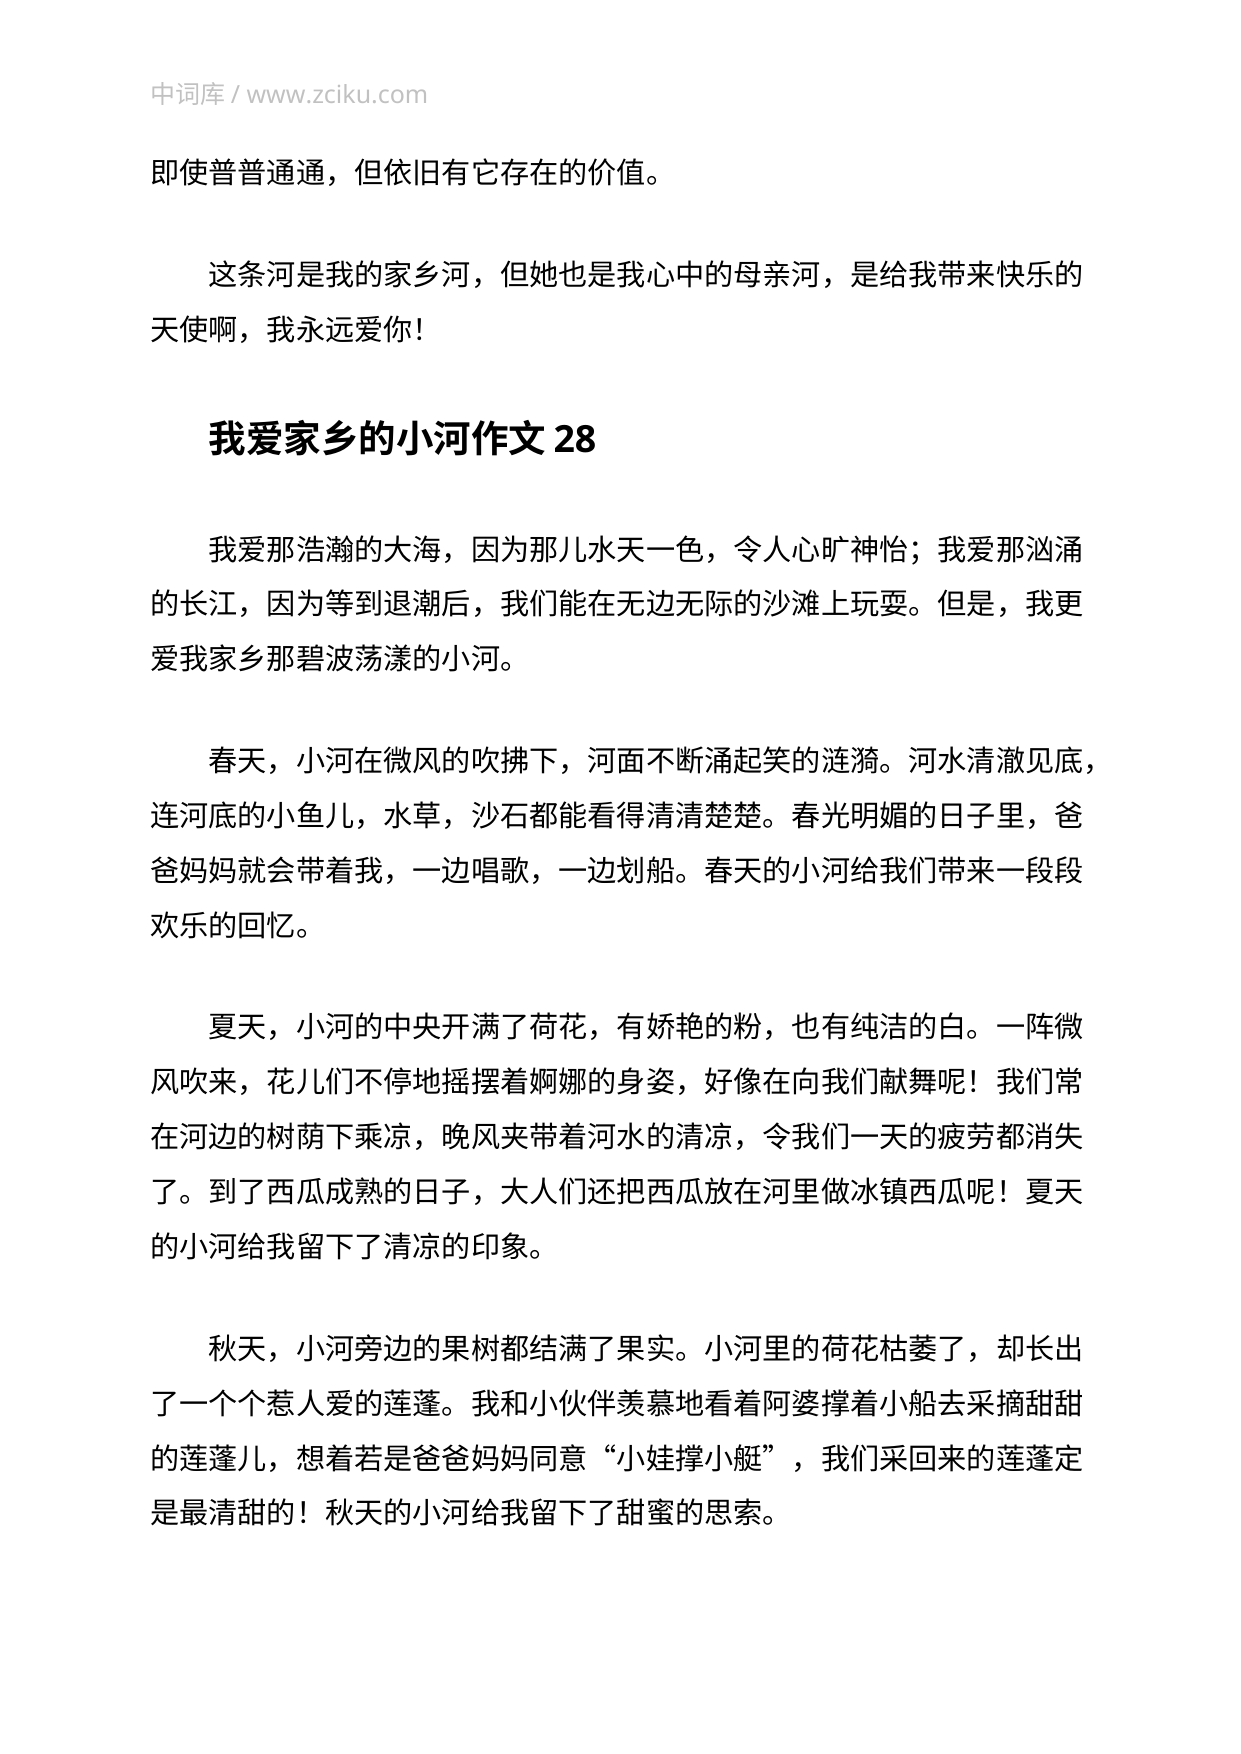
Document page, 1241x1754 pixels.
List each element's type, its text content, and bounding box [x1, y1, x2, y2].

text 夏天，小河的中央开满了荷花，有娇艳的粉，也有纯洁的白。一阵微风吹来，花儿们不停地摇摆着婀娜的身姿，好像在向我们献舞呢！我们常在河边的树荫下乘凉，晚风夹带着河水的清凉，令我们一天的疲劳都消失了。到了西瓜成熟的日子，大人们还把西瓜放在河里做冰镇西瓜呢！夏天的小河给我留下了清凉的印象。 [150, 1004, 1090, 1266]
text 春天，小河在微风的吹拂下，河面不断涌起笑的涟漪。河水清澈见底，连河底的小鱼儿，水草，沙石都能看得清清楚楚。春光明媚的日子里，爸爸妈妈就会带着我，一边唱歌，一边划船。春天的小河给我们带来一段段欢乐的回忆。 [150, 738, 1090, 944]
text 秋天，小河旁边的果树都结满了果实。小河里的荷花枯萎了，却长出了一个个惹人爱的莲蓬。我和小伙伴羡慕地看着阿婆撑着小船去采摘甜甜的莲蓬儿，想着若是爸爸妈妈同意“小娃撑小艇”，我们采回来的莲蓬定是最清甜的！秋天的小河给我留下了甜蜜的思索。 [150, 1325, 1090, 1532]
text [150, 150, 1090, 192]
text 这条河是我的家乡河，但她也是我心中的母亲河，是给我带来快乐的天使啊，我永远爱你！ [150, 252, 1090, 349]
text 我爱家乡的小河作文28 [150, 408, 1090, 463]
text 我爱那浩瀚的大海，因为那儿水天一色，令人心旷神怡；我爱那汹涌的长江，因为等到退潮后，我们能在无边无际的沙滩上玩耍。但是，我更爱我家乡那碧波荡漾的小河。 [150, 526, 1090, 678]
